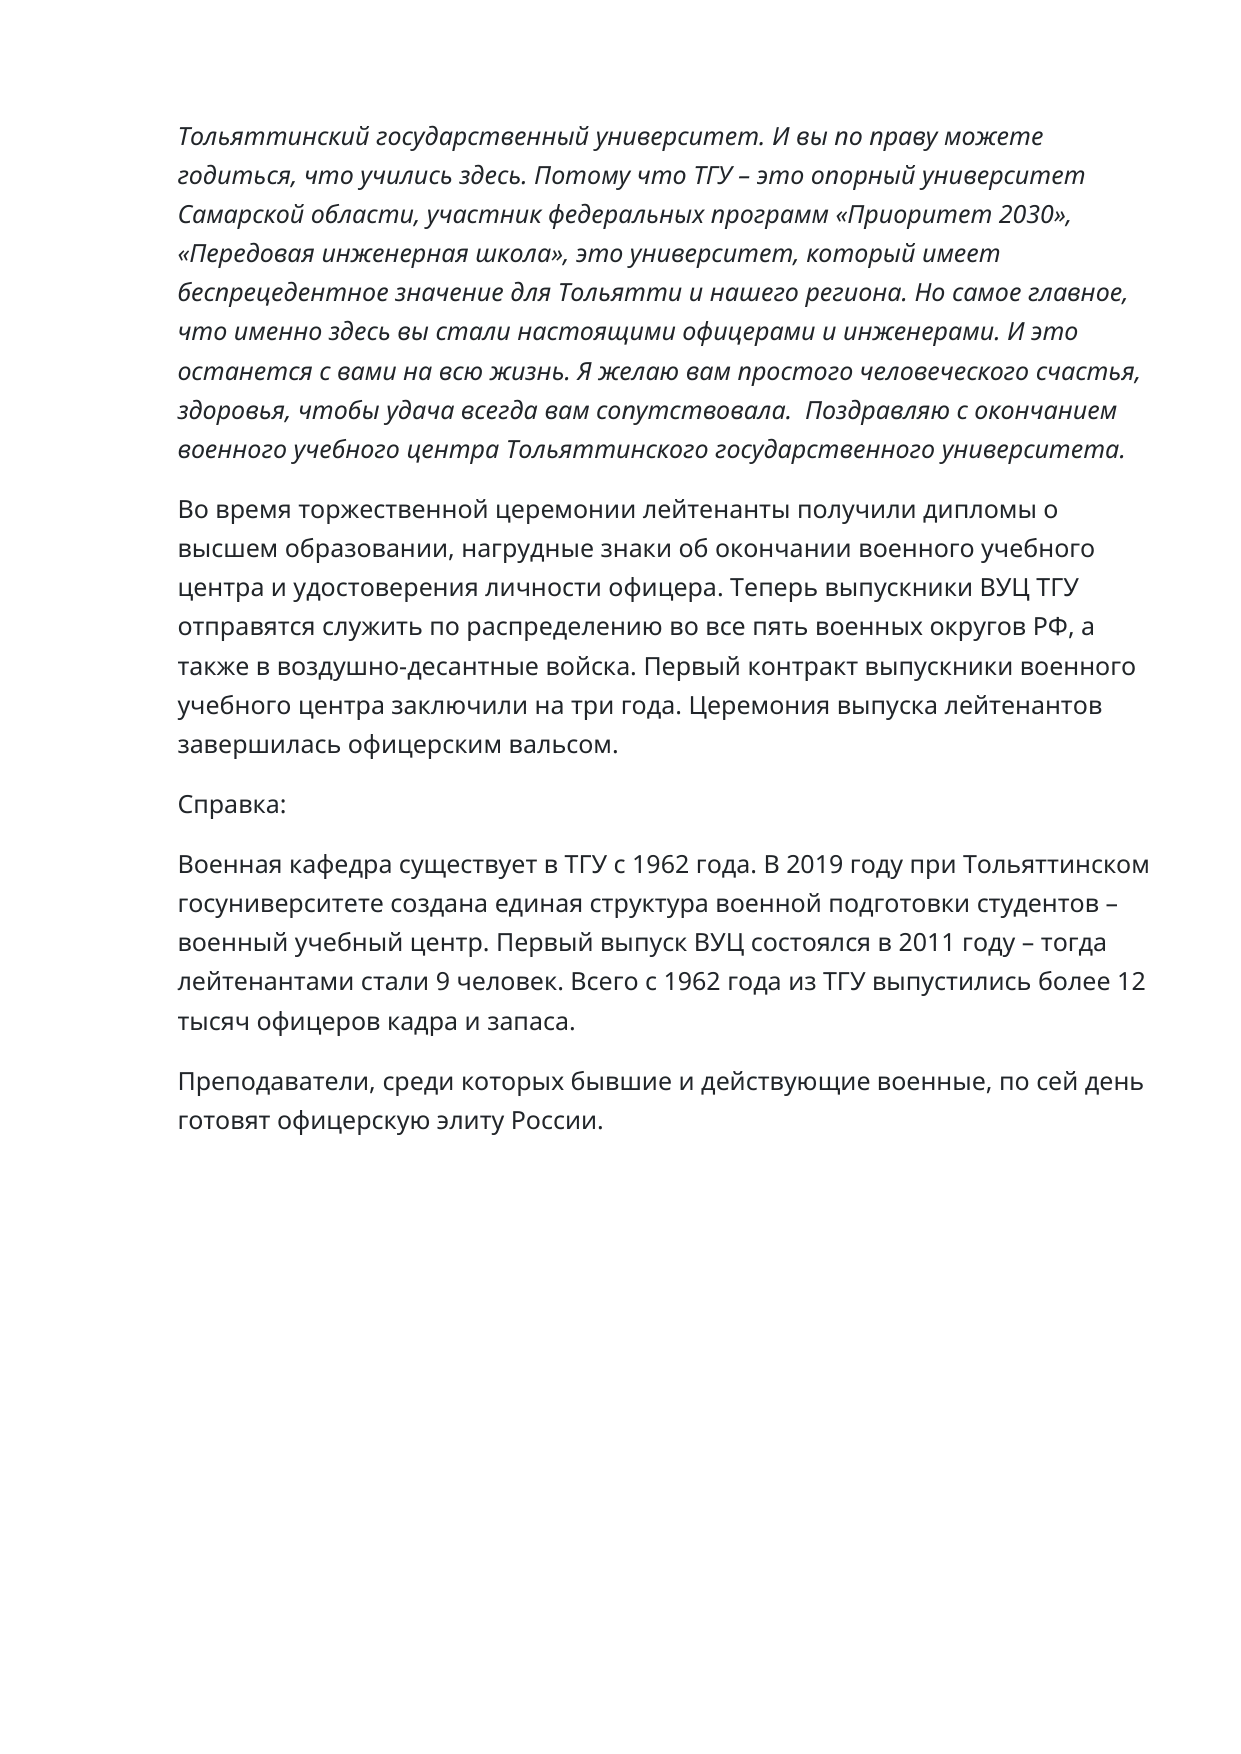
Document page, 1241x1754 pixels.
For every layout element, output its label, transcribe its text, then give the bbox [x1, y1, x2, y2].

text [177, 118, 1152, 466]
text Справка: [177, 786, 1152, 821]
text Военная кафедра существует в ТГУ с 1962 года. В 2019 году при Тольяттинском госуниверситете создана единая структура военной подготовки студентов – военный учебный центр. Первый выпуск ВУЦ состоялся в 2011 году – тогда лейтенантами стали 9 человек. Всего с 1962 года из ТГУ выпустились более 12 тысяч офицеров кадра и запаса. [177, 846, 1152, 1037]
text Во время торжественной церемонии лейтенанты получили дипломы о высшем образовании, нагрудные знаки об окончании военного учебного центра и удостоверения личности офицера. Теперь выпускники ВУЦ ТГУ отправятся служить по распределению во все пять военных округов РФ, а также в воздушно-десантные войска. Первый контракт выпускники военного учебного центра заключили на три года. Церемония выпуска лейтенантов завершилась офицерским вальсом. [177, 491, 1152, 761]
text Преподаватели, среди которых бывшие и действующие военные, по сей день готовят офицерскую элиту России. [177, 1063, 1152, 1136]
